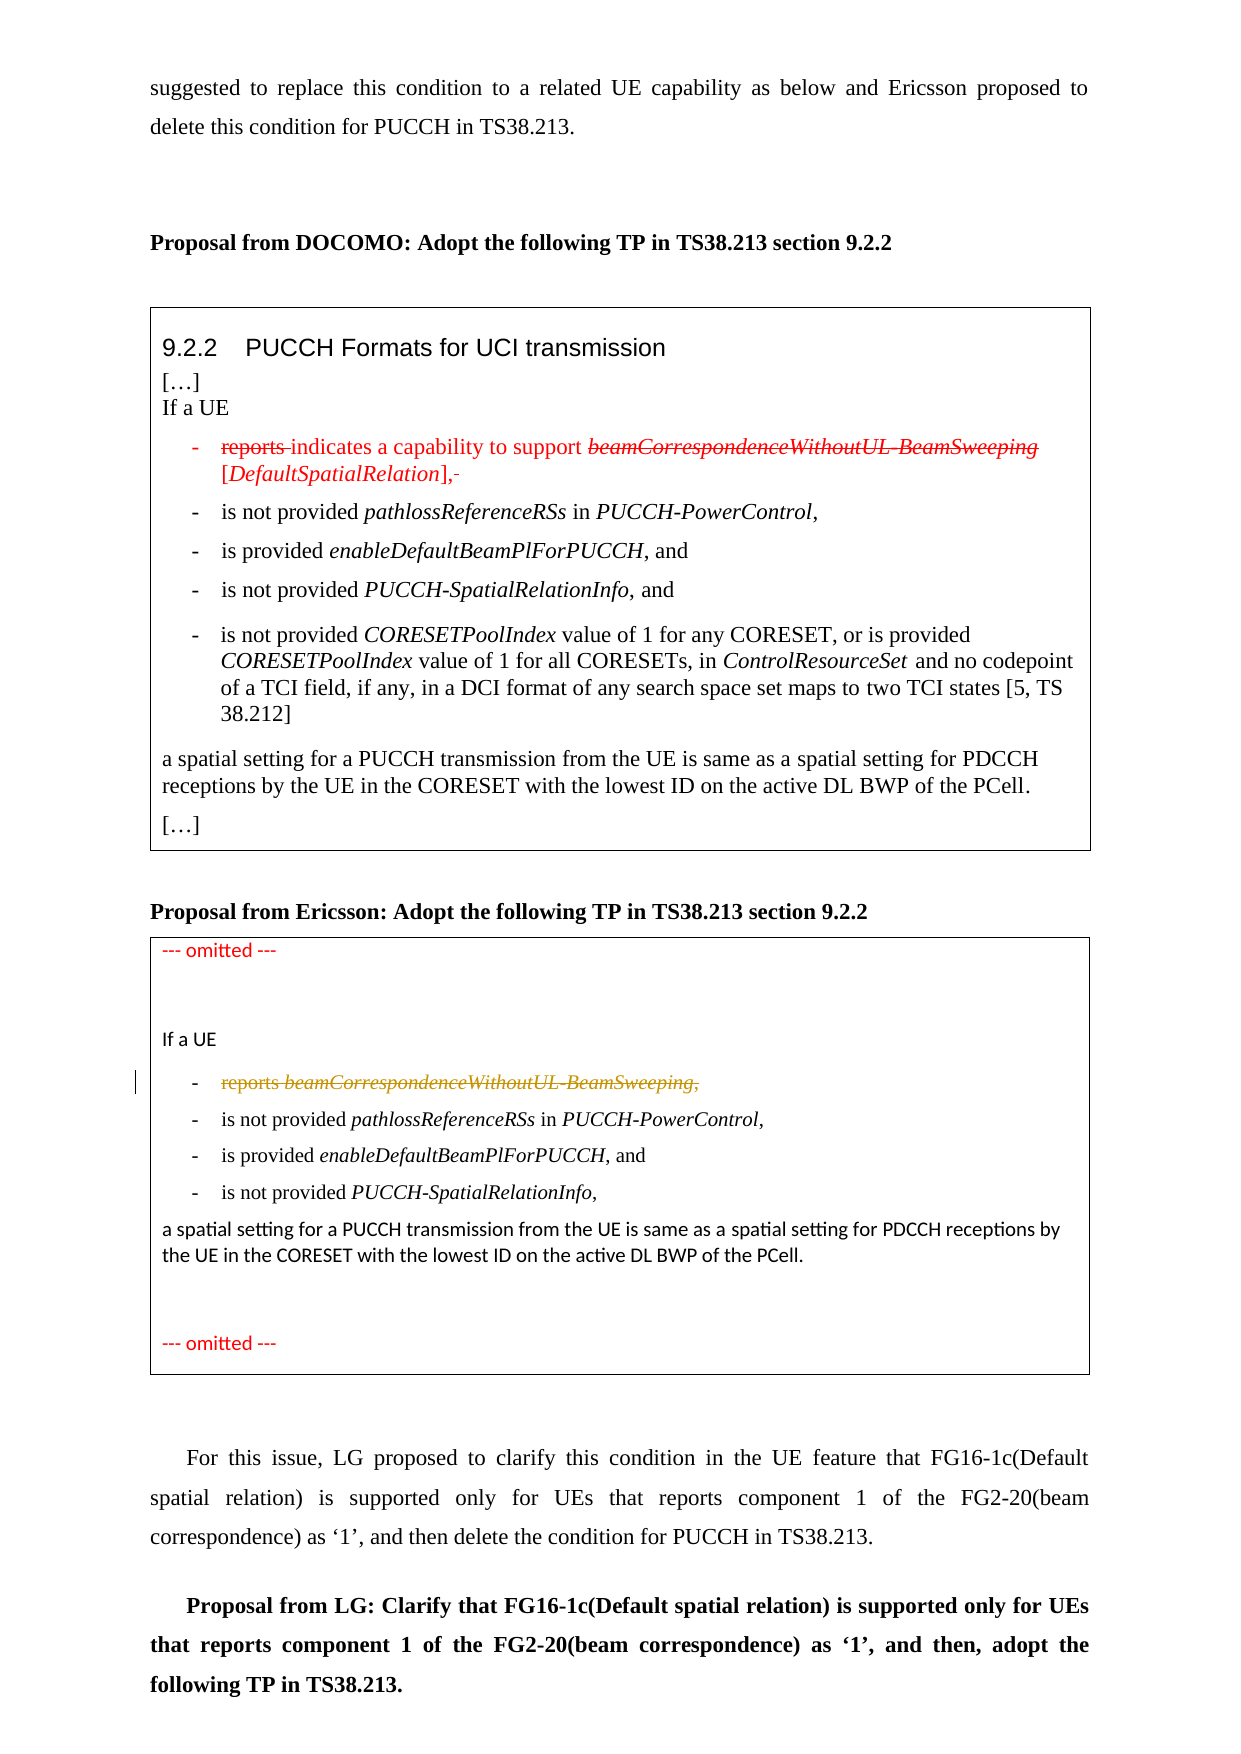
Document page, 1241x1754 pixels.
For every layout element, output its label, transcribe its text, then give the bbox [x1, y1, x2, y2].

text Proposal from Ericsson: Adopt the following TP in TS38.213 section 9.2.2 [150, 898, 1090, 924]
text Proposal from DOCOMO: Adopt the following TP in TS38.213 section 9.2.2 [150, 229, 1090, 256]
table_header --- omitted --- If a UE - - is not provided pathlossReferenceRSs in PUCCH-PowerControl, - is provided enableDefaultBeamPlForPUCCH, and - is not provided PUCCH-SpatialRelationInfo, a spatial setting for a PUCCH transmission from the UE is same as a spatial setting for PDCCH receptions by the UE in the CORESET with the lowest ID on the active DL BWP of the PCell. --- omitted --- [151, 938, 1089, 1374]
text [150, 74, 1090, 140]
text Proposal from LG: Clarify that FG16-1c(Default spatial relation) is supported only for UEs that reports component 1 of the FG2-20(beam correspondence) as ‘1’, and then, adopt the following TP in TS38.213. [150, 1592, 1090, 1697]
table_header 9.2.2 PUCCH Formats for UCI transmission […] If a UE - reports indicates a capability to support beamCorrespondenceWithoutUL-BeamSweeping [DefaultSpatialRelation], - is not provided pathlossReferenceRSs in PUCCH-PowerControl, - is provided enableDefaultBeamPlForPUCCH, and - is not provided PUCCH-SpatialRelationInfo, and - is not provided CORESETPoolIndex value of 1 for any CORESET, or is provided CORESETPoolIndex value of 1 for all CORESETs, in ControlResourceSet and no codepoint of a TCI field, if any, in a DCI format of any search space set maps to two TCI states [5, TS 38.212] a spatial setting for a PUCCH transmission from the UE is same as a spatial setting for PDCCH receptions by the UE in the CORESET with the lowest ID on the active DL BWP of the PCell. […] [151, 308, 1090, 849]
text For this issue, LG proposed to clarify this condition in the UE feature that FG16-1c(Default spatial relation) is supported only for UEs that reports component 1 of the FG2-20(beam correspondence) as ‘1’, and then delete the condition for PUCCH in TS38.213. [150, 1444, 1090, 1549]
